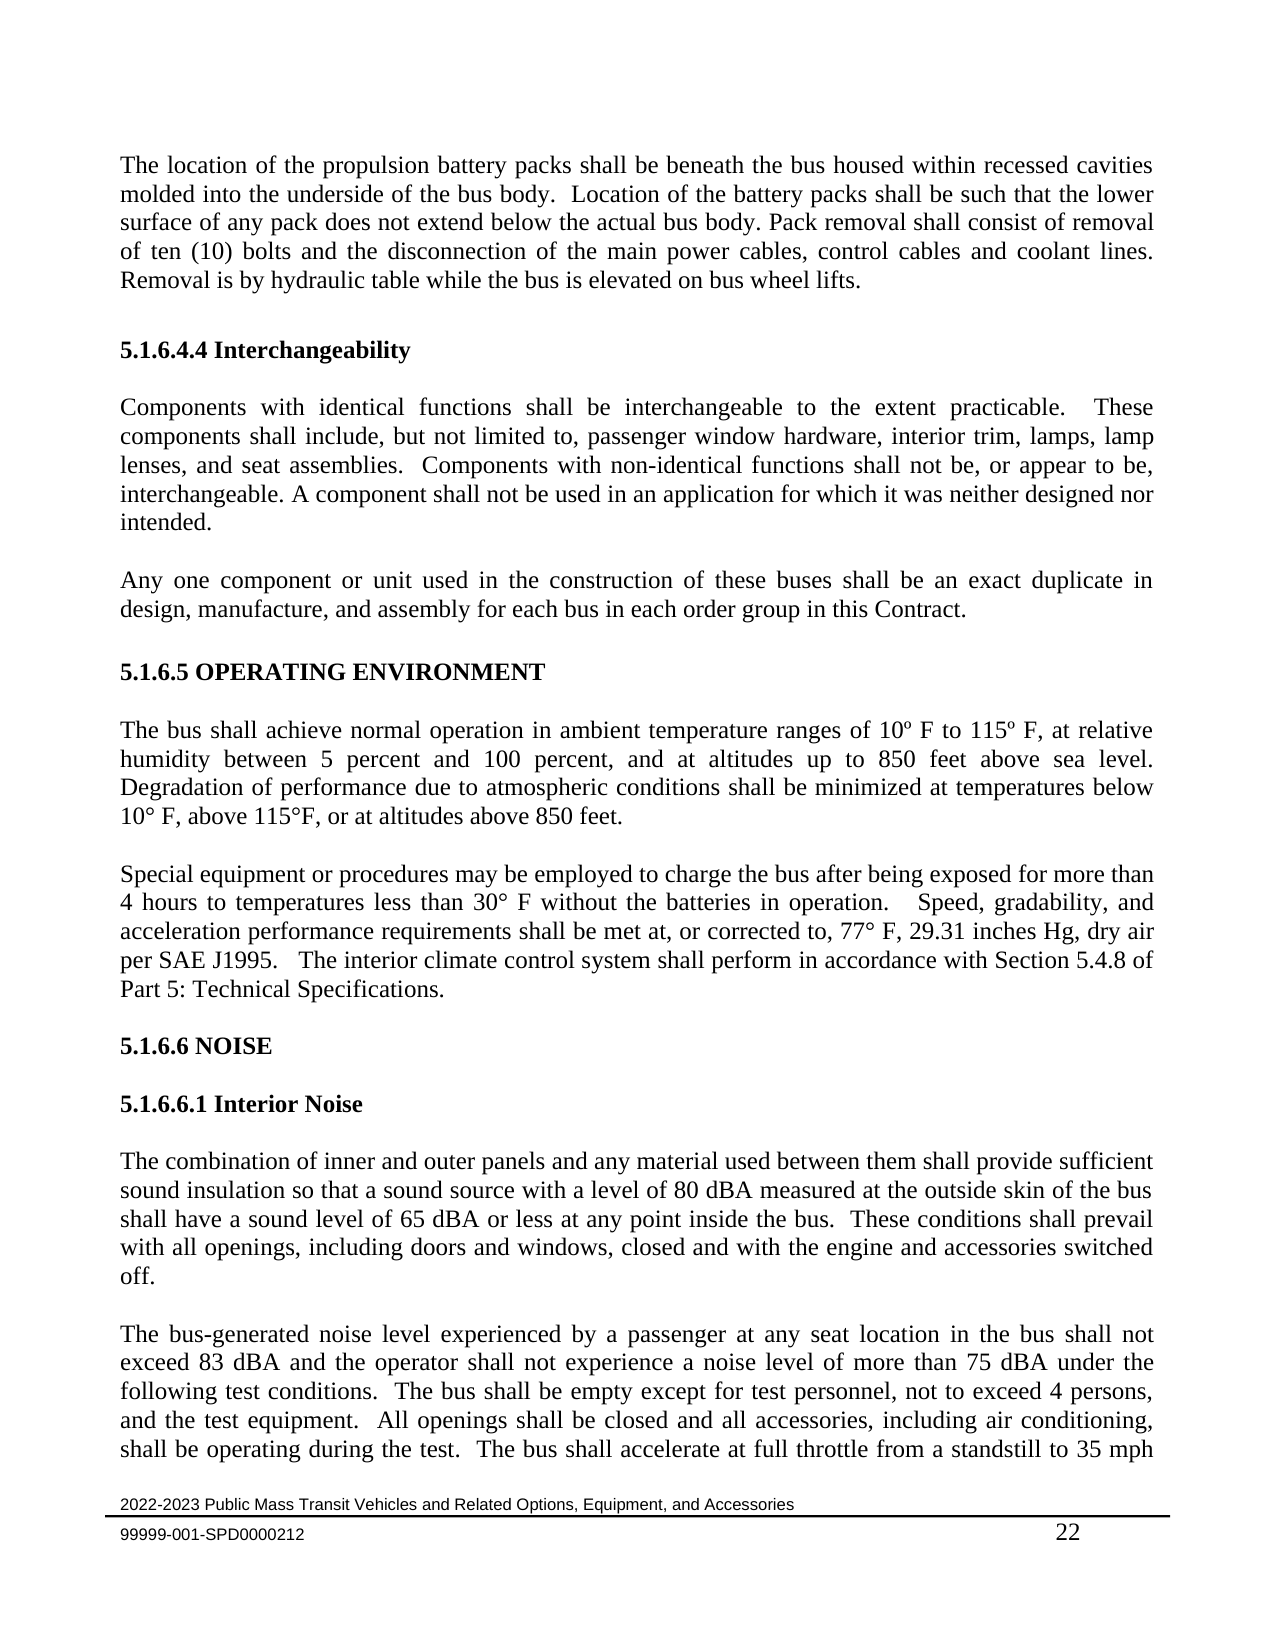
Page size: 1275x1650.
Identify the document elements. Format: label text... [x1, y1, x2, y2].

subtitle 5.1.6.6 NOISE [120, 1031, 1155, 1060]
text Special equipment or procedures may be employed to charge the bus after being exposed for more than 4 hours to temperatures less than 30° F without the batteries in operation. Speed, gradability, and acceleration performance requirements shall be met at, or corrected to, 77° F, 29.31 inches Hg, dry air per SAE J1995. The interior climate control system shall perform in accordance with Section 5.4.8 of Part 5: Technical Specifications. [120, 859, 1155, 1002]
text The location of the propulsion battery packs shall be beneath the bus housed within recessed cavities molded into the underside of the bus body. Location of the battery packs shall be such that the lower surface of any pack does not extend below the actual bus body. Pack removal shall consist of removal of ten (10) bolts and the disconnection of the main power cables, control cables and coolant lines. Removal is by hydraulic table while the bus is elevated on bus wheel lifts. [120, 150, 1155, 294]
subtitle 5.1.6.4.4 Interchangeability [120, 335, 1155, 364]
text The bus shall achieve normal operation in ambient temperature ranges of 10º F to 115º F, at relative humidity between 5 percent and 100 percent, and at altitudes up to 850 feet above sea level. Degradation of performance due to atmospheric conditions shall be minimized at temperatures below 10° F, above 115°F, or at altitudes above 850 feet. [120, 715, 1155, 830]
subtitle 5.1.6.6.1 Interior Noise [120, 1089, 1155, 1117]
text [120, 1319, 1155, 1462]
text Components with identical functions shall be interchangeable to the extent practicable. These components shall include, but not limited to, passenger window hardware, interior trim, lamps, lamp lenses, and seat assemblies. Components with non-identical functions shall not be, or appear to be, interchangeable. A component shall not be used in an application for which it was neither designed nor intended. [120, 392, 1155, 536]
text The combination of inner and outer panels and any material used between them shall provide sufficient sound insulation so that a sound source with a level of 80 dBA measured at the outside skin of the bus shall have a sound level of 65 dBA or less at any point inside the bus. These conditions shall prevail with all openings, including doors and windows, closed and with the engine and accessories switched off. [120, 1146, 1155, 1290]
text Any one component or unit used in the construction of these buses shall be an exact duplicate in design, manufacture, and assembly for each bus in each order group in this Contract. [120, 565, 1155, 622]
subtitle 5.1.6.5 OPERATING ENVIRONMENT [120, 657, 1155, 686]
